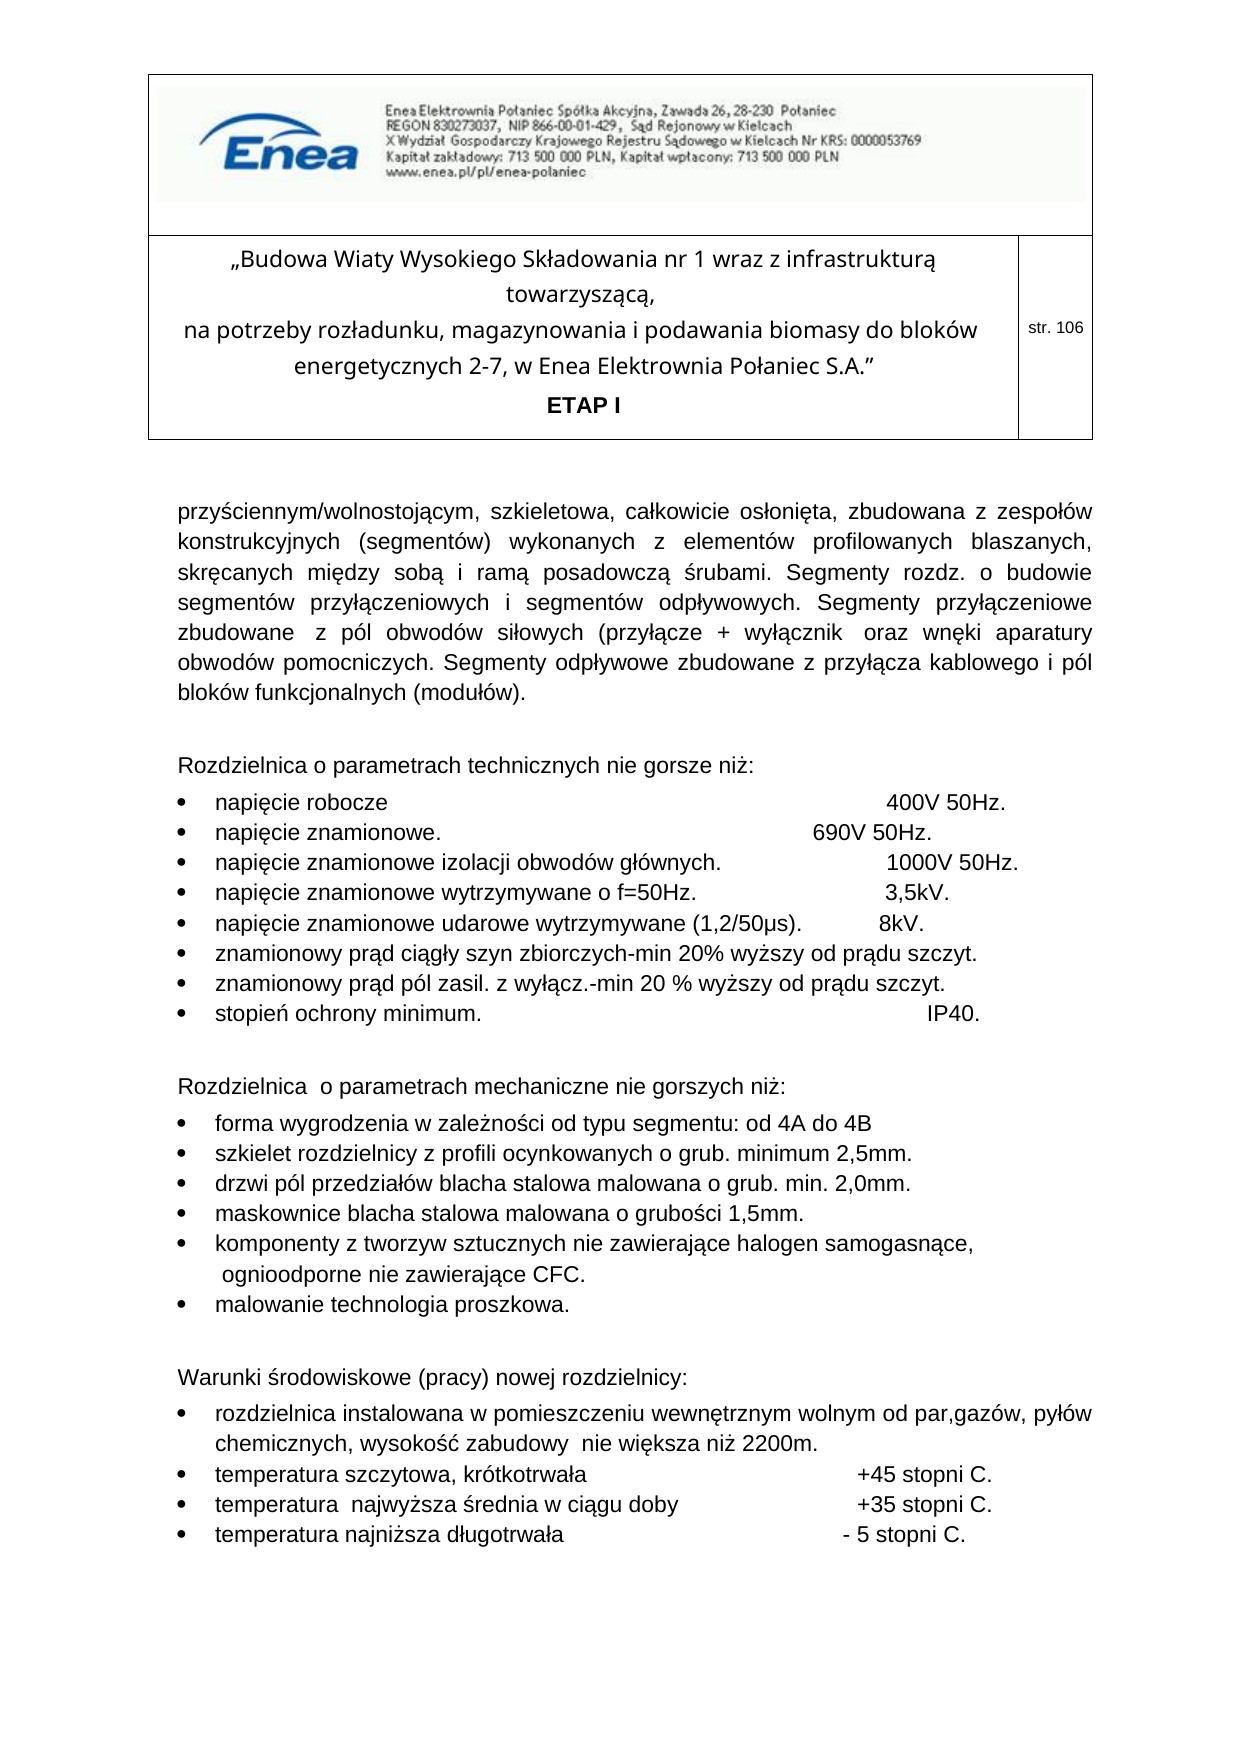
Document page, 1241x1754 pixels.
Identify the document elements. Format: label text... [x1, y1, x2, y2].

list stopień ochrony minimum. IP40. [177, 1000, 1092, 1027]
text Rozdzielnica o parametrach mechaniczne nie gorszych niż: [148, 1073, 1092, 1099]
list znamionowy prąd ciągły szyn zbiorczych-min 20% wyższy od prądu szczyt. [177, 940, 1092, 966]
list forma wygrodzenia w zależności od typu segmentu: od 4A do 4B [177, 1109, 1092, 1136]
text Rozdzielnica o parametrach technicznych nie gorsze niż: [148, 752, 1092, 779]
list napięcie znamionowe udarowe wytrzymywane (1,2/50μs). 8kV. [177, 909, 1092, 936]
picture [155, 87, 1086, 202]
list temperatura najwyższa średnia w ciągu doby +35 stopni C. [177, 1491, 1092, 1517]
list malowanie technologia proszkowa. [177, 1291, 1092, 1317]
list znamionowy prąd pól zasil. z wyłącz.-min 20 % wyższy od prądu szczyt. [177, 970, 1092, 996]
list napięcie znamionowe wytrzymywane o f=50Hz. 3,5kV. [177, 879, 1092, 906]
list temperatura szczytowa, krótkotrwała +45 stopni C. [177, 1461, 1092, 1487]
text Warunki środowiskowe (pracy) nowej rozdzielnicy: [148, 1364, 1092, 1390]
list komponenty z tworzyw sztucznych nie zawierające halogen samogasnące, ognioodporne nie zawierające CFC. [177, 1230, 1092, 1287]
list napięcie znamionowe. 690V 50Hz. [177, 819, 1092, 845]
list napięcie robocze 400V 50Hz. [177, 789, 1092, 815]
list napięcie znamionowe izolacji obwodów głównych. 1000V 50Hz. [177, 849, 1092, 876]
list temperatura najniższa długotrwała - 5 stopni C. [177, 1521, 1092, 1547]
list szkielet rozdzielnicy z profili ocynkowanych o grub. minimum 2,5mm. [177, 1140, 1092, 1166]
list drzwi pól przedziałów blacha stalowa malowana o grub. min. 2,0mm. [177, 1170, 1092, 1196]
list rozdzielnica instalowana w pomieszczeniu wewnętrznym wolnym od par,gazów, pyłów chemicznych, wysokość zabudowy nie większa niż 2200m. [177, 1400, 1092, 1457]
list maskownice blacha stalowa malowana o grubości 1,5mm. [177, 1200, 1092, 1227]
